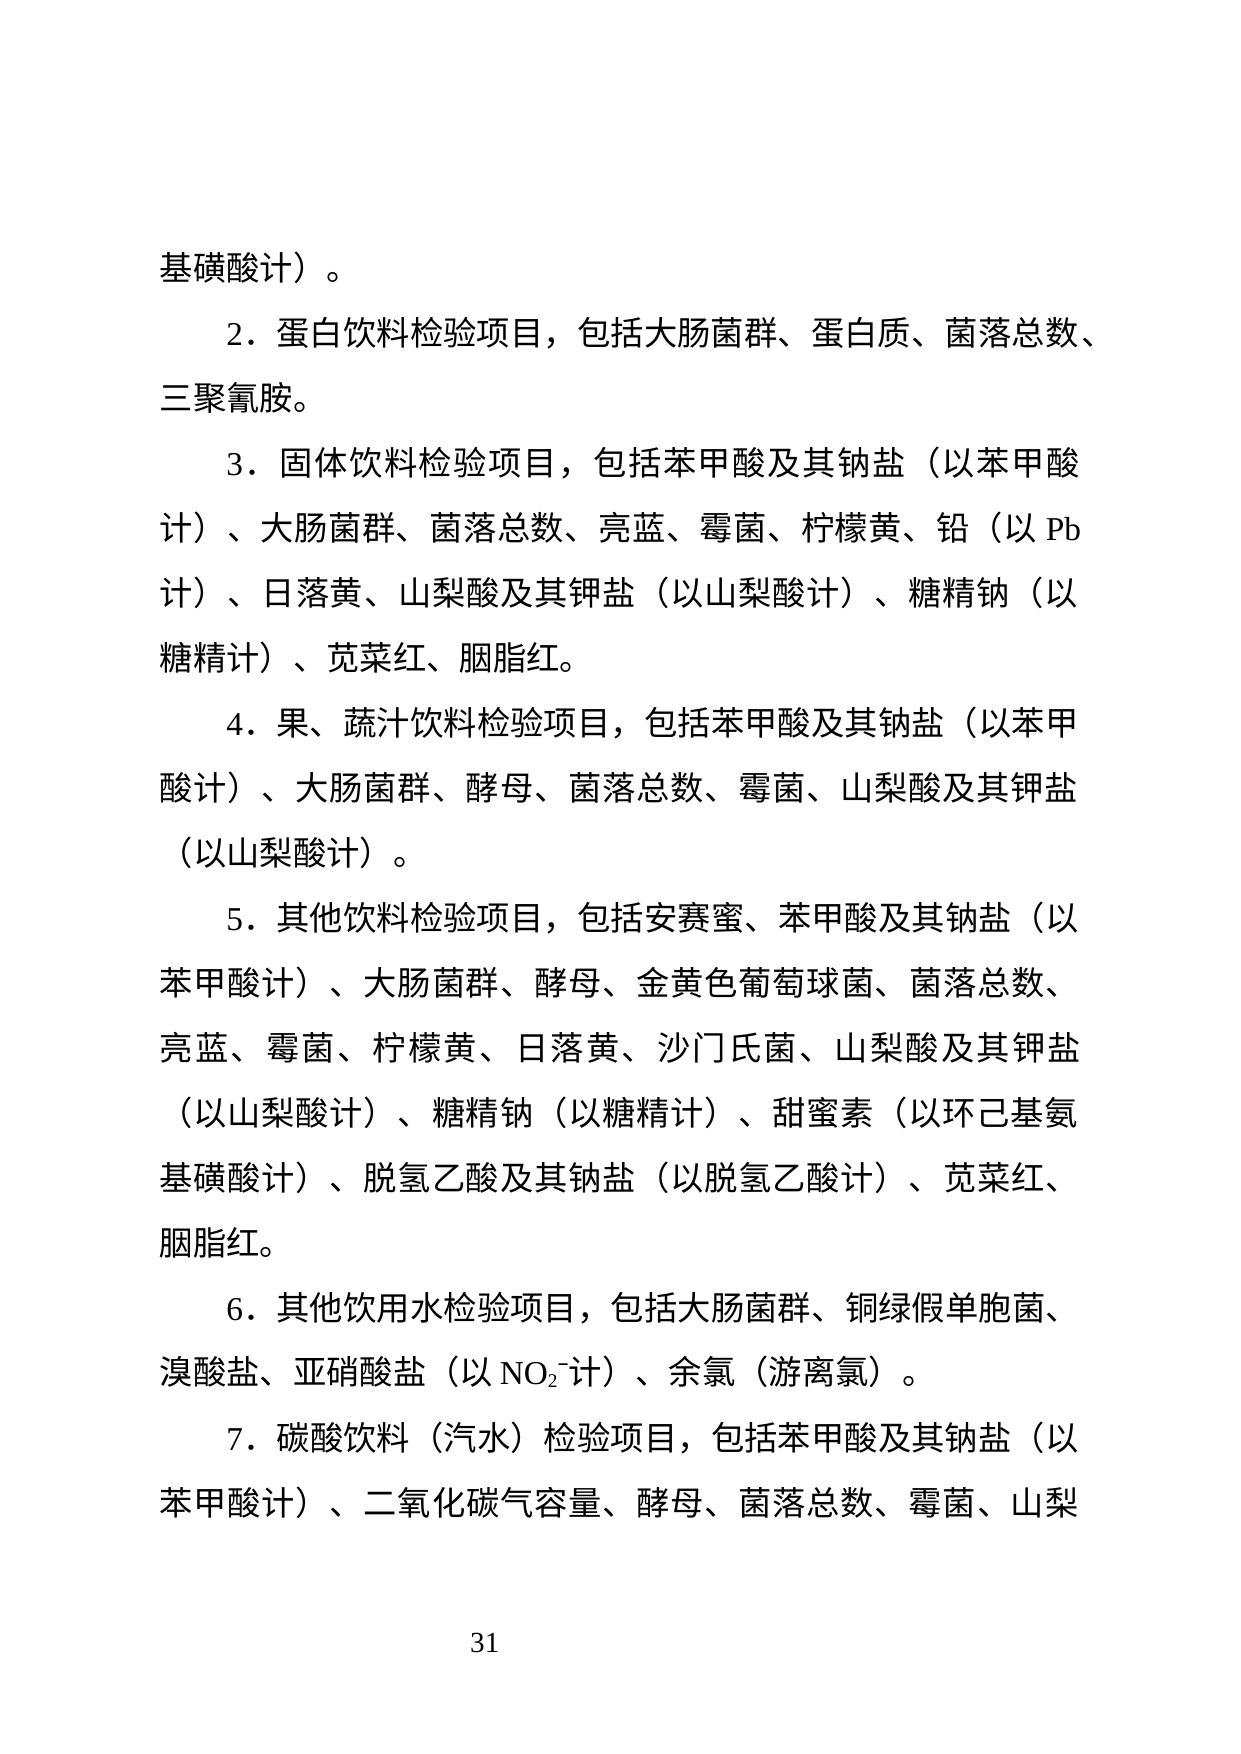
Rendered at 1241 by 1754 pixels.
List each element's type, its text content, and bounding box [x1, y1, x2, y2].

text 3．固体饮料检验项目，包括苯甲酸及其钠盐（以苯甲酸计）、大肠菌群、菌落总数、亮蓝、霉菌、柠檬黄、铅（以Pb计）、日落黄、山梨酸及其钾盐（以山梨酸计）、糖精钠（以糖精计）、苋菜红、胭脂红。 [159, 428, 1081, 688]
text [159, 1403, 1081, 1533]
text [159, 233, 1081, 298]
text 5．其他饮料检验项目，包括安赛蜜、苯甲酸及其钠盐（以苯甲酸计）、大肠菌群、酵母、金黄色葡萄球菌、菌落总数、亮蓝、霉菌、柠檬黄、日落黄、沙门氏菌、山梨酸及其钾盐（以山梨酸计）、糖精钠（以糖精计）、甜蜜素（以环己基氨基磺酸计）、脱氢乙酸及其钠盐（以脱氢乙酸计）、苋菜红、胭脂红。 [159, 883, 1081, 1273]
text 6．其他饮用水检验项目，包括大肠菌群、铜绿假单胞菌、溴酸盐、亚硝酸盐（以NO2⁻计）、余氯（游离氯）。 [159, 1273, 1081, 1403]
text 4．果、蔬汁饮料检验项目，包括苯甲酸及其钠盐（以苯甲酸计）、大肠菌群、酵母、菌落总数、霉菌、山梨酸及其钾盐（以山梨酸计）。 [159, 688, 1081, 883]
text 2．蛋白饮料检验项目，包括大肠菌群、蛋白质、菌落总数、三聚氰胺。 [159, 298, 1081, 428]
